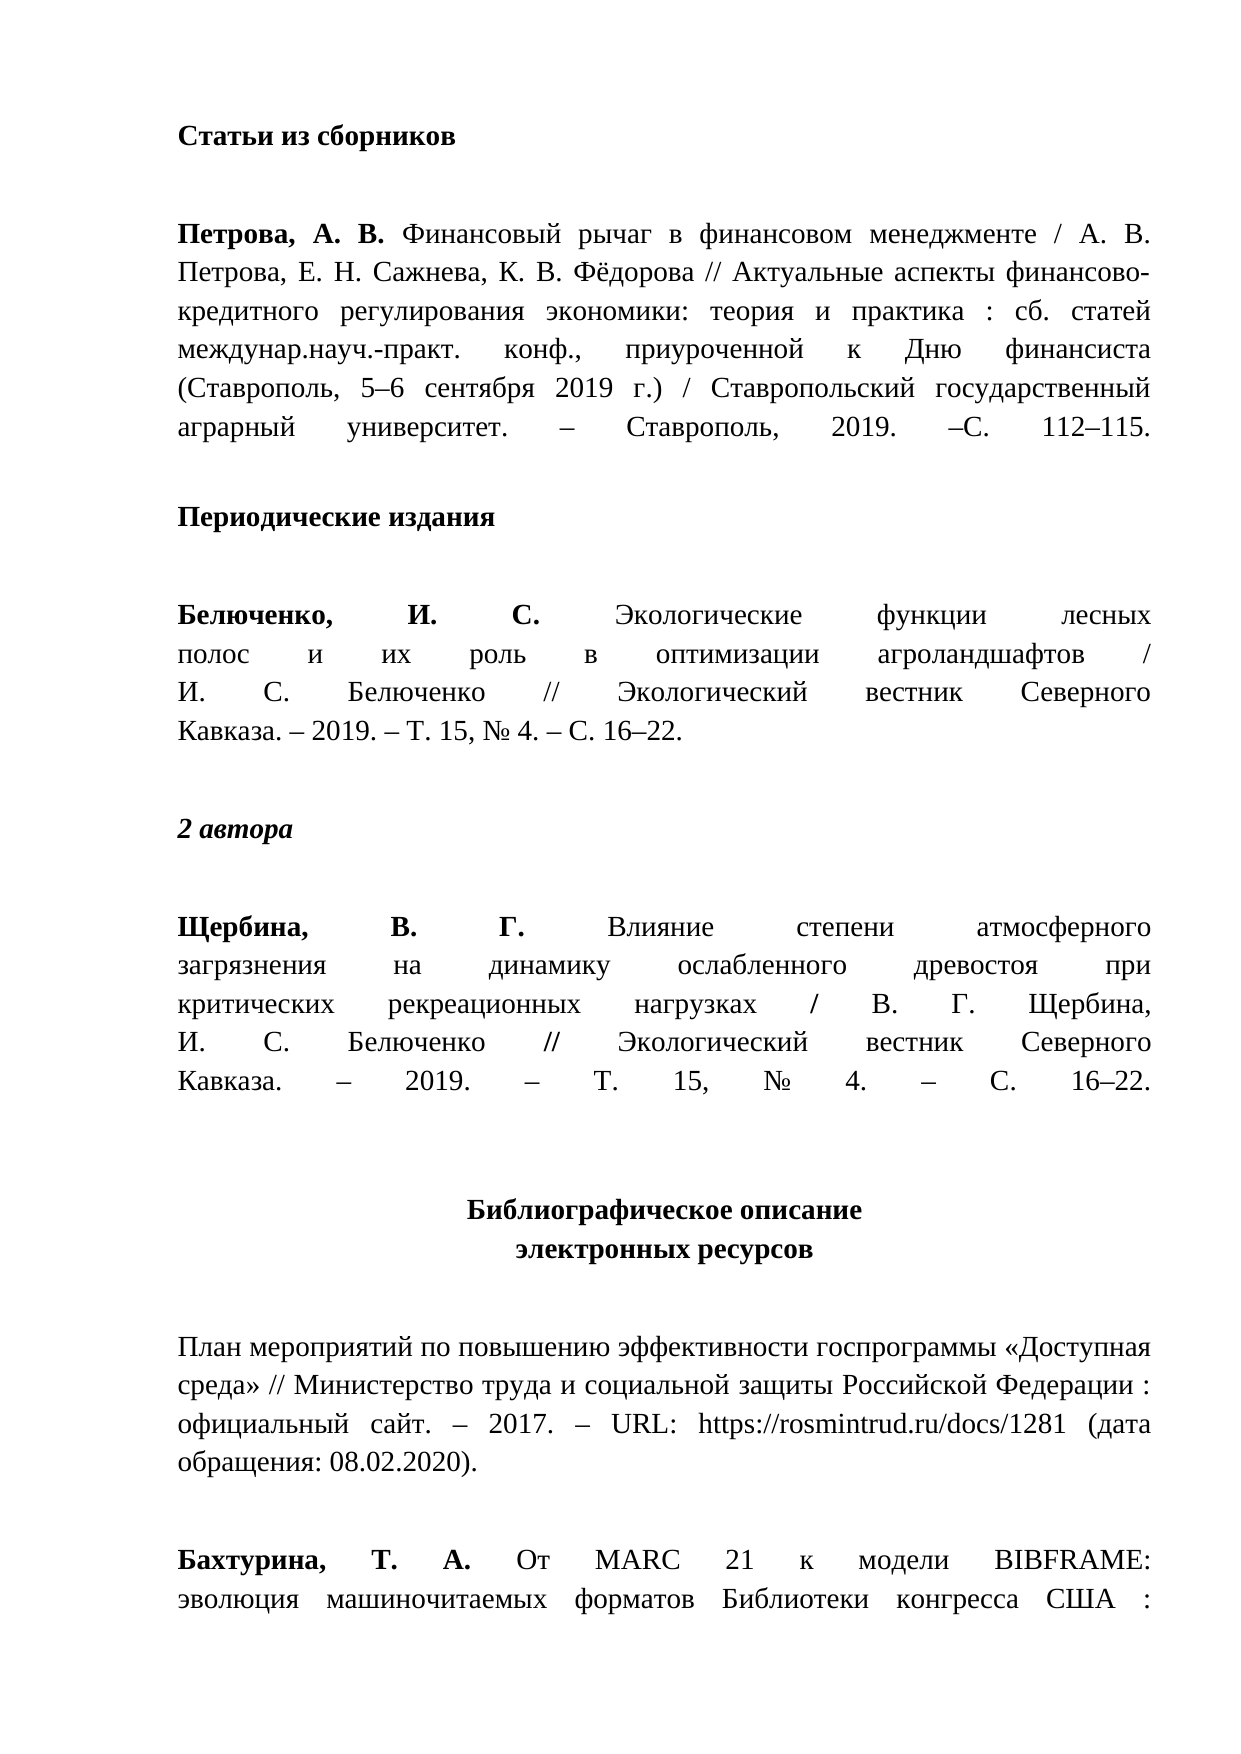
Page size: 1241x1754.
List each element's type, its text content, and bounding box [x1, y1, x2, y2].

text Периодические издания [177, 499, 1152, 533]
text Библиографическое описание электронных ресурсов [177, 1154, 1152, 1264]
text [177, 1504, 1152, 1614]
text 2 автора [177, 772, 1152, 844]
text План мероприятий по повышению эффективности госпрограммы «Доступная среда» // Министерство труда и социальной защиты Российской Федерации : официальный сайт. – 2017. – URL: https://rosmintrud.ru/docs/1281 (дата обращения: 08.02.2020). [177, 1290, 1152, 1478]
text Щербина, В. Г. Влияние степени атмосферного загрязнения на динамику ослабленного древостоя при критических рекреационных нагрузках / В. Г. Щербина, И. С. Белюченко // Экологический вестник Северного Кавказа. – 2019. – Т. 15, № 4. – С. 16–22. [177, 870, 1152, 1129]
text Статьи из сборников [177, 118, 1152, 152]
text Петрова, А. В. Финансовый рычаг в финансовом менеджменте / А. В. Петрова, Е. Н. Сажнева, К. В. Фёдорова // Актуальные аспекты финансово-кредитного регулирования экономики: теория и практика : сб. статей междунар.науч.-практ. конф., приуроченной к Дню финансиста (Ставрополь, 5–6 сентября 2019 г.) / Ставропольский государственный аграрный университет. – Ставрополь, 2019. –С. 112–115. [177, 177, 1152, 474]
text Белюченко, И. С. Экологические функции лесных полос и их роль в оптимизации агроландшафтов / И. С. Белюченко // Экологический вестник Северного Кавказа. – 2019. – Т. 15, № 4. – С. 16–22. [177, 559, 1152, 747]
